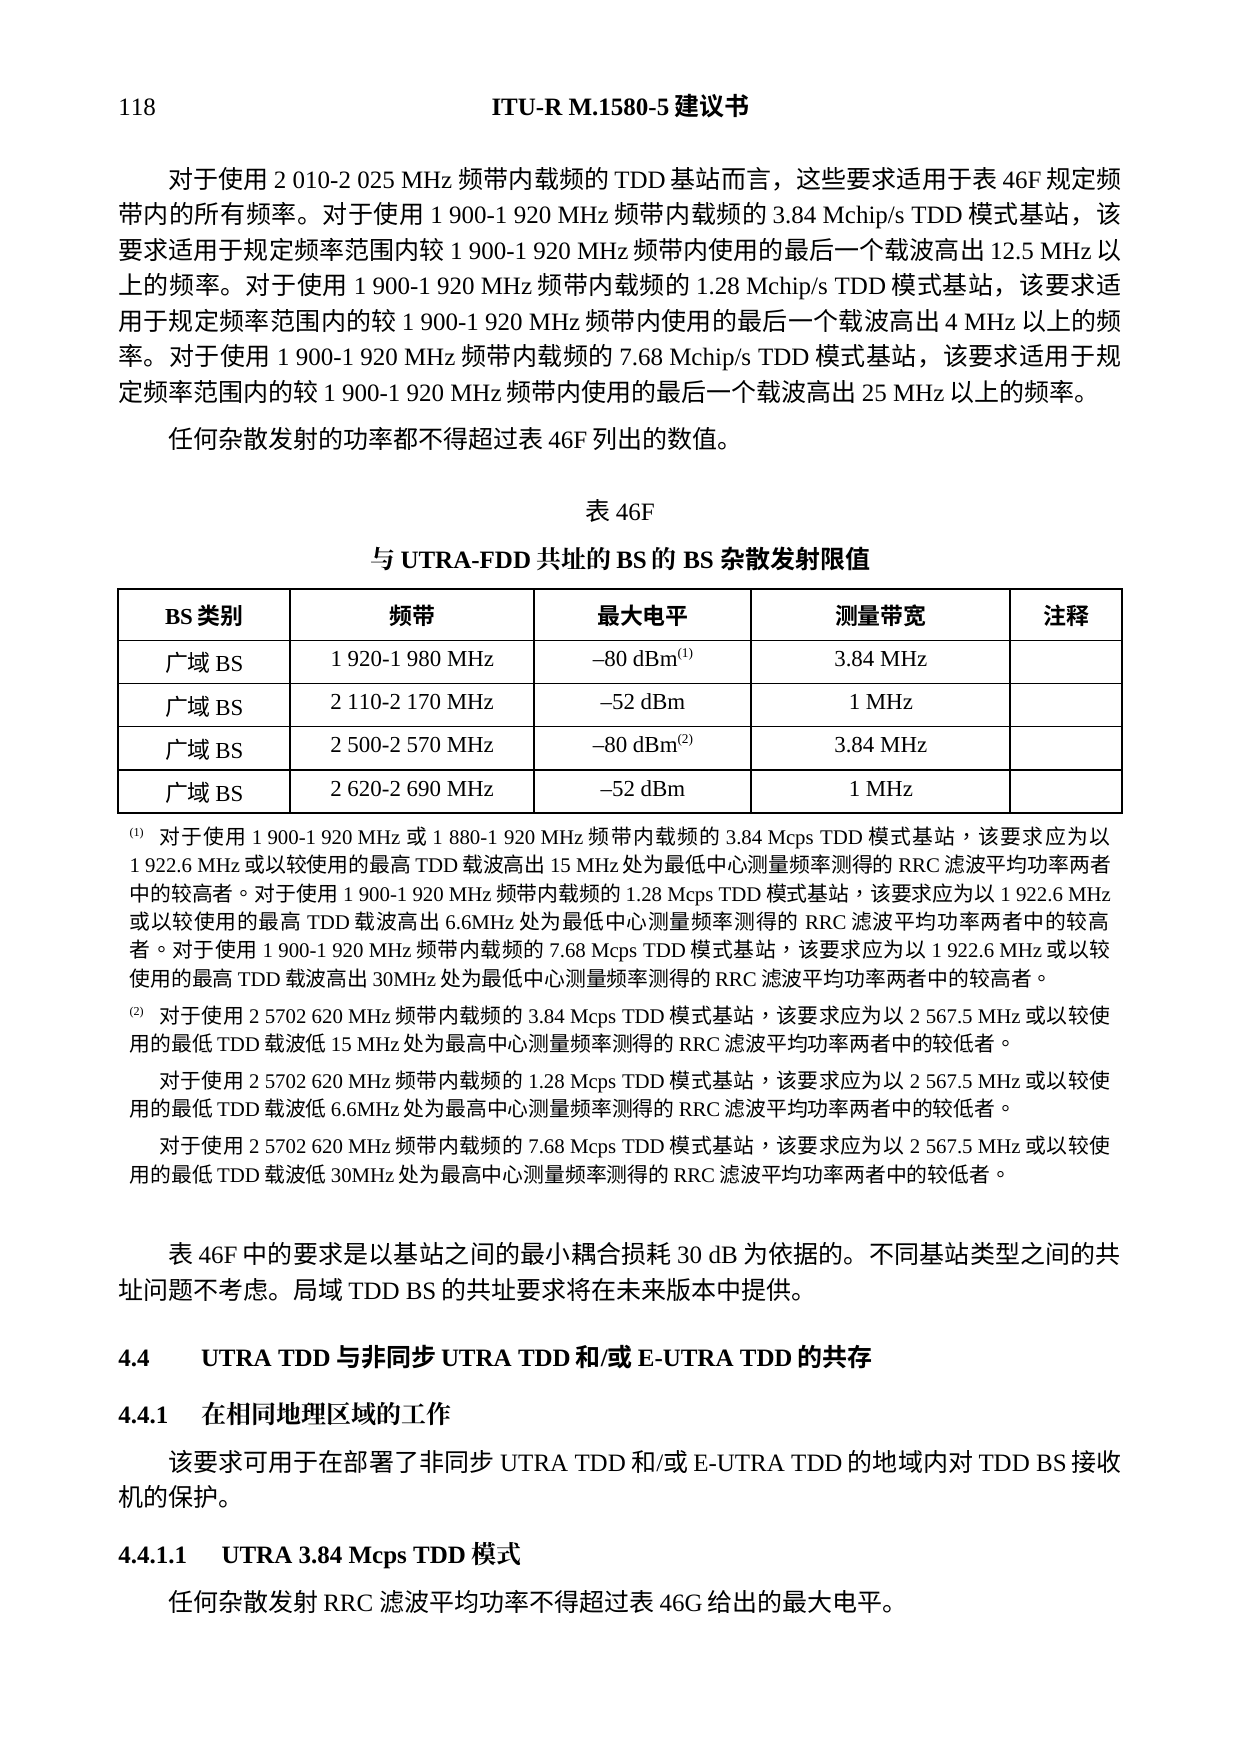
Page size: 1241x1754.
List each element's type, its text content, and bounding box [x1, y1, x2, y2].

title 与UTRA-FDD共址的BS的 BS 杂散发射限值 [118, 540, 1122, 576]
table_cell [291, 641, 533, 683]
text 该要求可用于在部署了非同步UTRA TDD和/或E-UTRA TDD的地域内对TDD BS接收机的保护。 [118, 1443, 1122, 1514]
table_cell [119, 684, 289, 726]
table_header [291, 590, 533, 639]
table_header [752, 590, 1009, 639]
text 对于使用2 010-2 025 MHz 频带内载频的TDD基站而言，这些要求适用于表46F规定频带内的所有频率。对于使用1 900-1 920 MHz频带内载频的3.84 Mchip/s TDD模式基站，该要求适用于规定频率范围内较1 900-1 920 MHz频带内使用的最后一个载波高出12.5 MHz以上的频率。对于使用1 900-1 920 MHz频带内载频的1.28 Mchip/s TDD模式基站，该要求适用于规定频率范围内的较1 900-1 920 MHz频带内使用的最后一个载波高出4 MHz以上的频率。对于使用1 900-1 920 MHz频带内载频的7.68 Mchip/s TDD模式基站，该要求适用于规定频率范围内的较1 900-1 920 MHz频带内使用的最后一个载波高出25 MHz以上的频率。 [118, 160, 1122, 408]
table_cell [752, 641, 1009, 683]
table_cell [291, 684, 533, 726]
text 任何杂散发射RRC 滤波平均功率不得超过表46G给出的最大电平。 [118, 1583, 1122, 1618]
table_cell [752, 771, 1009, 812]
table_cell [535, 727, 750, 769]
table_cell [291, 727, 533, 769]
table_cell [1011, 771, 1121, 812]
text 表46F中的要求是以基站之间的最小耦合损耗30 dB为依据的。不同基站类型之间的共址问题不考虑。局域TDD BS的共址要求将在未来版本中提供。 [118, 1235, 1122, 1306]
subtitle .1 UTRA 3.84 Mcps TDD模式 [118, 1534, 1122, 1570]
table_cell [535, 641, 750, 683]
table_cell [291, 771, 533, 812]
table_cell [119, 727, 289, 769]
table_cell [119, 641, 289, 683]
subtitle 4.4 UTRA TDD与非同步UTRA TDD和/或E-UTRA TDD的共存 [118, 1339, 1122, 1373]
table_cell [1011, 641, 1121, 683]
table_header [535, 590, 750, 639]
text 表46F [118, 493, 1122, 528]
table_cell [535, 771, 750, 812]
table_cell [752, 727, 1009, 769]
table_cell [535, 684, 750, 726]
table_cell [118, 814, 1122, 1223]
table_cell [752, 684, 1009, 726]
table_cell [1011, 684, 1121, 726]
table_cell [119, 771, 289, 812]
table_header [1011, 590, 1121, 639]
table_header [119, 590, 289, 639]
subtitle 在相同地理区域的工作 [118, 1394, 1122, 1430]
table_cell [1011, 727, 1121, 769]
text 任何杂散发射的功率都不得超过表46F列出的数值。 [118, 421, 1122, 456]
